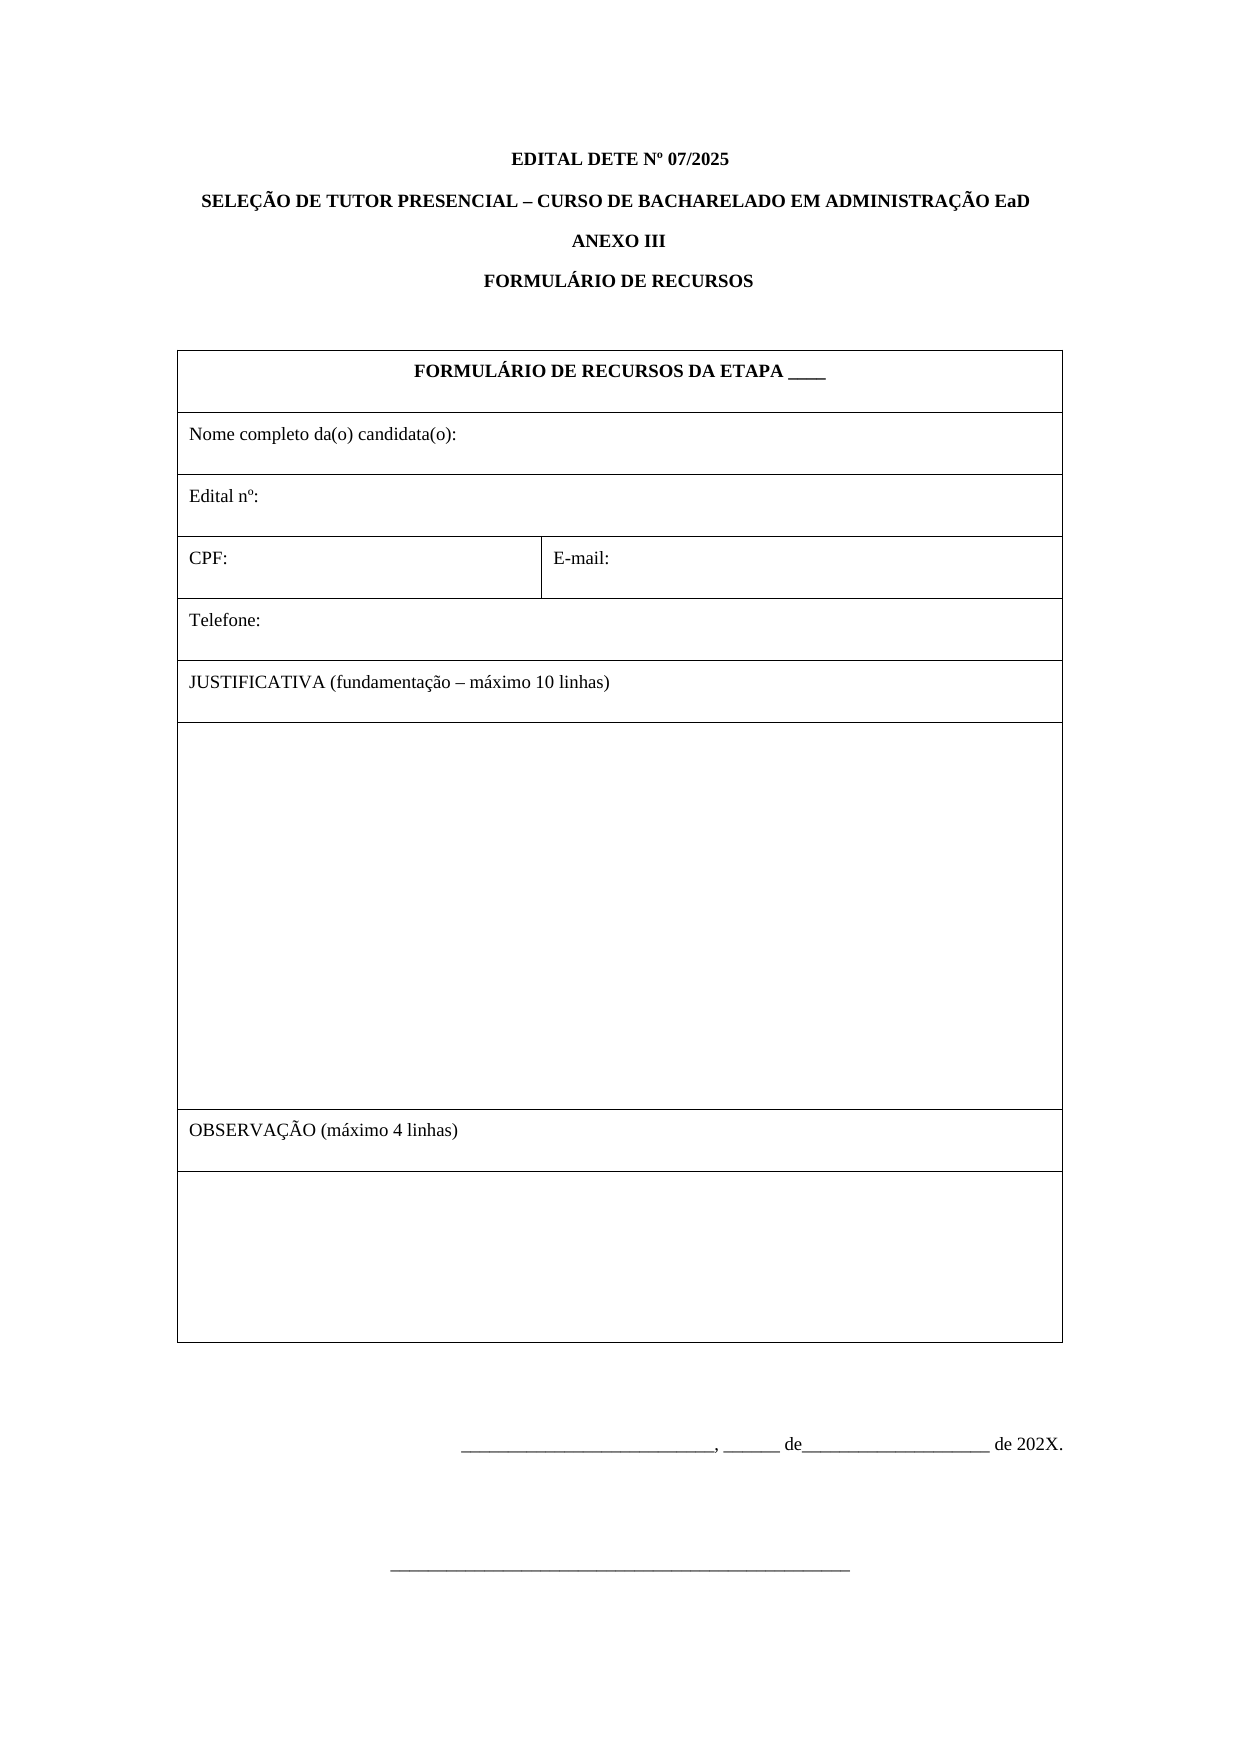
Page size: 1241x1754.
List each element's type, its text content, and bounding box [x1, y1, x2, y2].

table_header FORMULÁRIO DE RECURSOS DA ETAPA ____ [178, 351, 1062, 412]
table_cell E-mail: [542, 537, 1062, 598]
text ANEXO III [177, 230, 1060, 251]
table_cell JUSTIFICATIVA (fundamentação – máximo 10 linhas) [178, 661, 1062, 722]
table_cell OBSERVAÇÃO (máximo 4 linhas) [178, 1110, 1062, 1171]
text EDITAL DETE Nº 07/2025 [177, 148, 1063, 169]
text ___________________________, ______ de____________________ de 202X. [177, 1432, 1063, 1454]
table_cell Telefone: [178, 599, 1062, 660]
text _________________________________________________ [177, 1552, 1063, 1574]
text FORMULÁRIO DE RECURSOS [177, 270, 1060, 291]
table_cell [178, 1172, 1062, 1342]
text SELEÇÃO DE TUTOR PRESENCIAL – CURSO DE BACHARELADO EM ADMINISTRAÇÃO EaD [177, 190, 1054, 212]
table_cell Edital nº: [178, 475, 1062, 536]
table_cell [178, 723, 1062, 1109]
table_cell CPF: [178, 537, 541, 598]
table_cell Nome completo da(o) candidata(o): [178, 413, 1062, 474]
